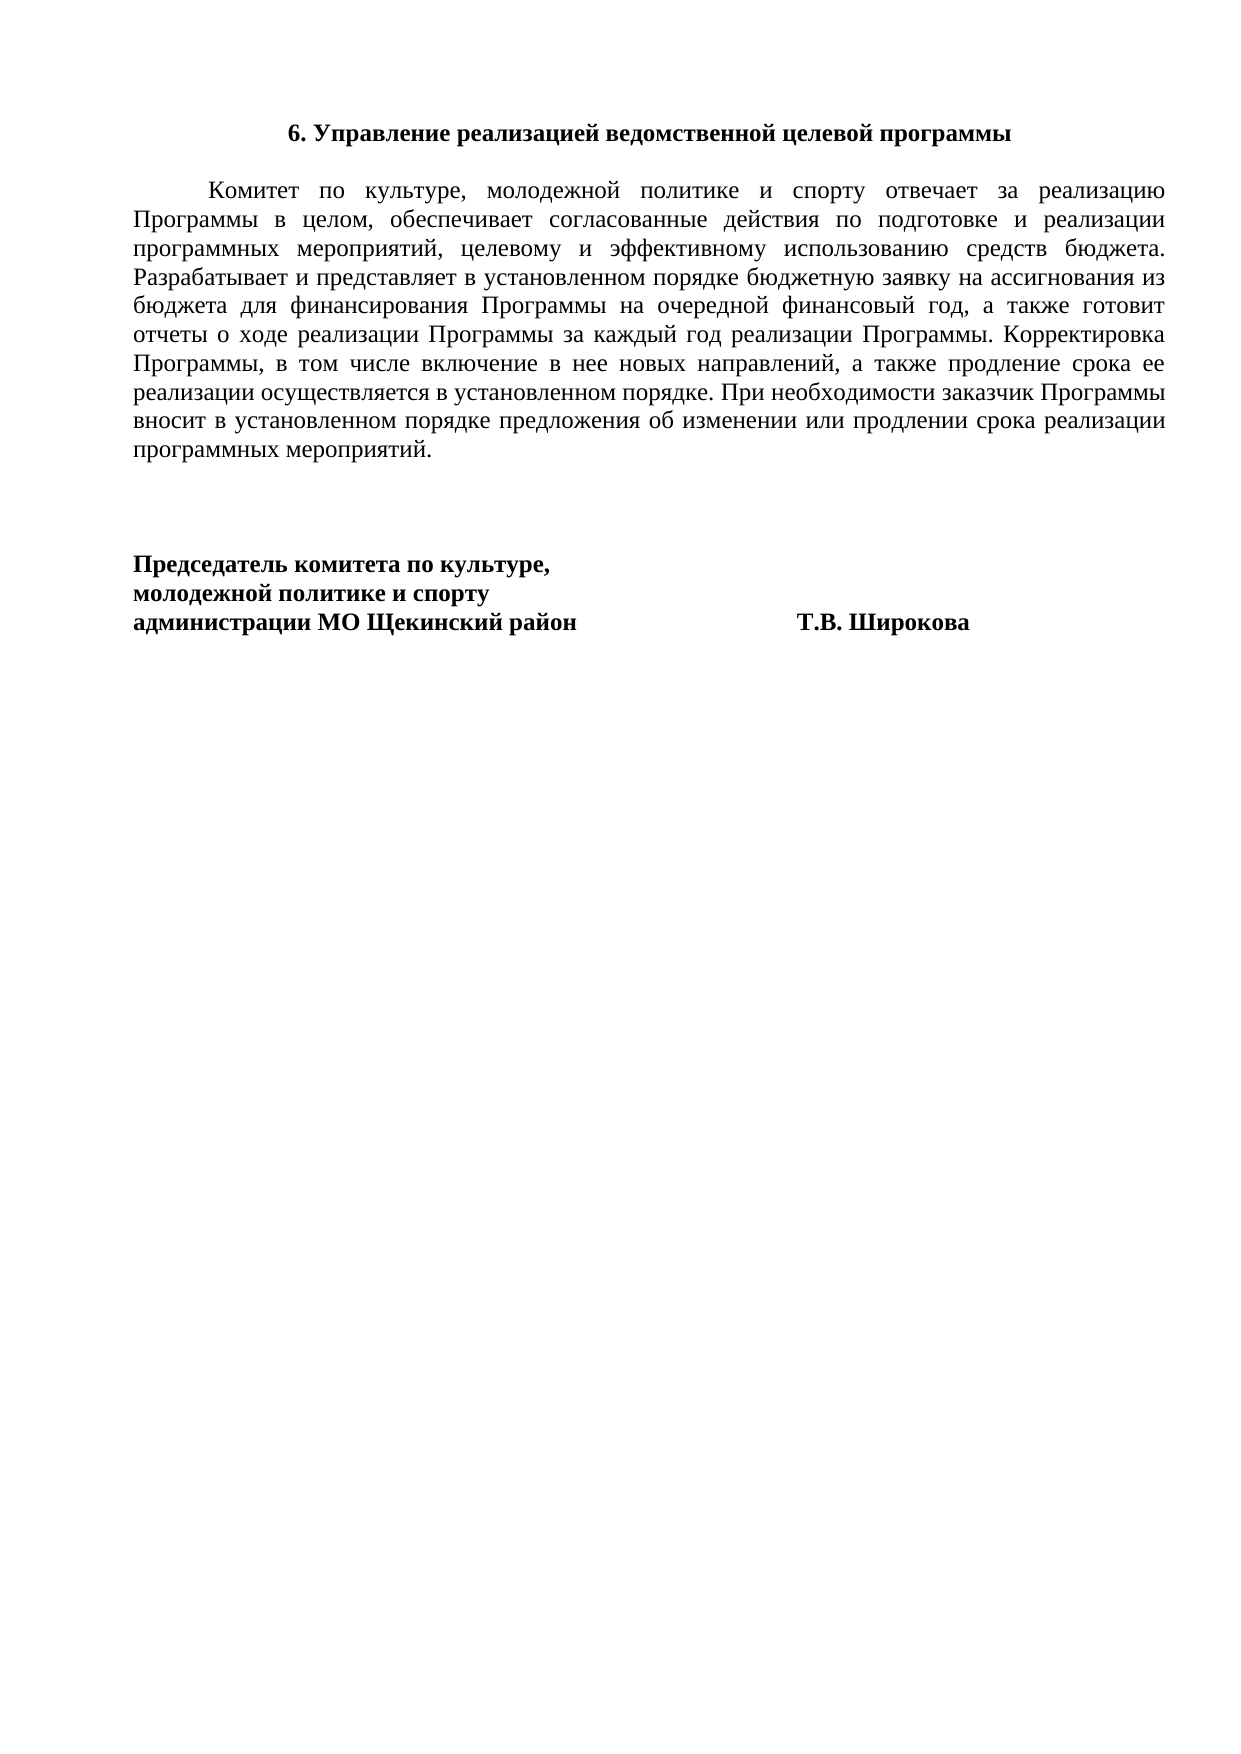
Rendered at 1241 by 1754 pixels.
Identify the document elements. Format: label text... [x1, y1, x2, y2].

text Председатель комитета по культуре, [133, 549, 1166, 578]
text 6. Управление реализацией ведомственной целевой программы [133, 118, 1166, 147]
text молодежной политике и спорту [133, 578, 1166, 607]
text Комитет по культуре, молодежной политике и спорту отвечает за реализацию Программы в целом, обеспечивает согласованные действия по подготовке и реализации программных мероприятий, целевому и эффективному использованию средств бюджета. Разрабатывает и представляет в установленном порядке бюджетную заявку на ассигнования из бюджета для финансирования Программы на очередной финансовый год, а также готовит отчеты о ходе реализации Программы за каждый год реализации Программы. Корректировка Программы, в том числе включение в нее новых направлений, а также продление срока ее реализации осуществляется в установленном порядке. При необходимости заказчик Программы вносит в установленном порядке предложения об изменении или продлении срока реализации программных мероприятий. [133, 176, 1166, 463]
text администрации МО Щекинский район Т.В. Широкова [133, 607, 1166, 636]
